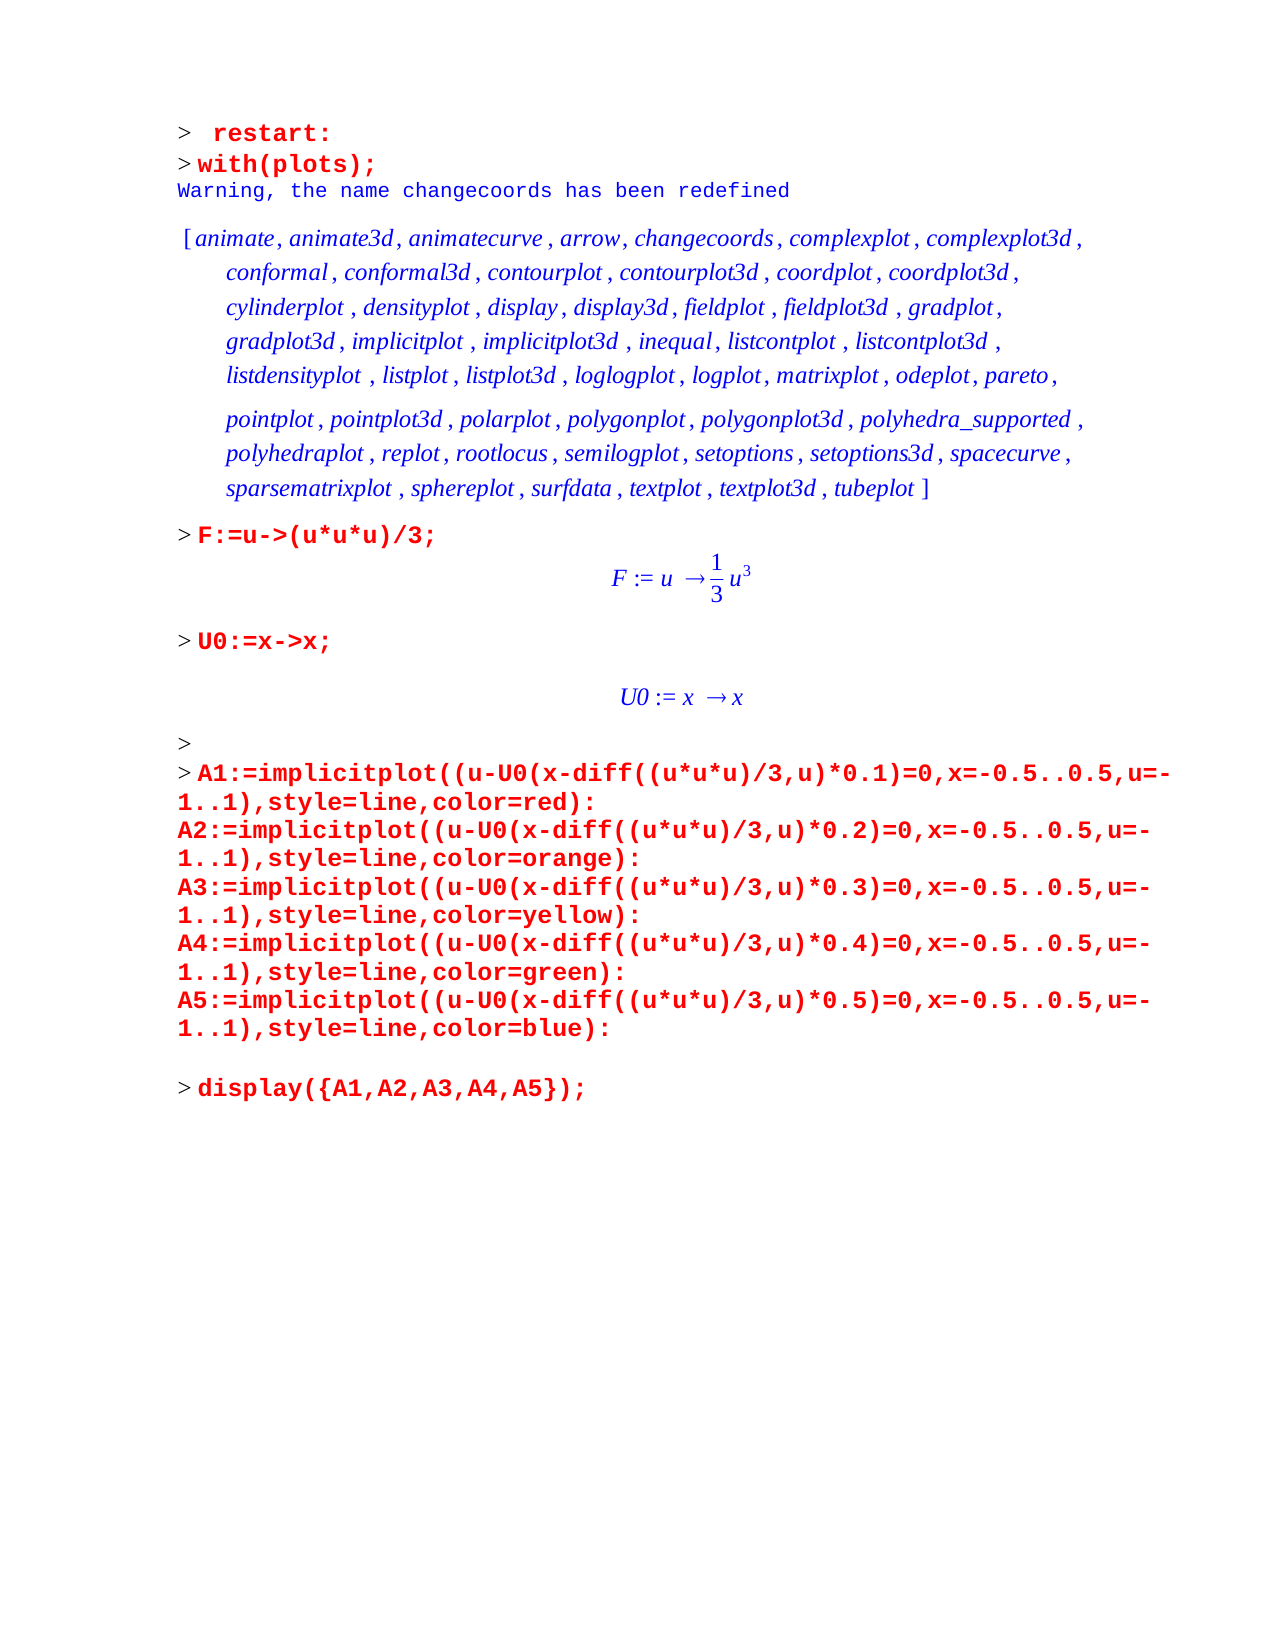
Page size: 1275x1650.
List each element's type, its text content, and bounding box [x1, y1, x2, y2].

text A2:=implicitplot((u-U0(x-diff((u*u*u)/3,u)*0.2)=0,x=-0.5..0.5,u=-1..1),style=line,color=orange): [177, 817, 1186, 874]
text A4:=implicitplot((u-U0(x-diff((u*u*u)/3,u)*0.4)=0,x=-0.5..0.5,u=-1..1),style=line,color=green): [177, 931, 1186, 987]
text Warning, the name changecoords has been redefined [177, 180, 1186, 203]
text > restart: [177, 118, 1186, 149]
text > [177, 729, 1186, 758]
text > with(plots); [177, 149, 1186, 180]
text > A1:=implicitplot((u-U0(x-diff((u*u*u)/3,u)*0.1)=0,x=-0.5..0.5,u=-1..1),style=line,color=red): [177, 758, 1186, 817]
text A5:=implicitplot((u-U0(x-diff((u*u*u)/3,u)*0.5)=0,x=-0.5..0.5,u=-1..1),style=line,color=blue): [177, 987, 1186, 1044]
text > U0:=x->x; [177, 626, 1186, 657]
text > F:=u->(u*u*u)/3; [177, 521, 1186, 551]
text A3:=implicitplot((u-U0(x-diff((u*u*u)/3,u)*0.3)=0,x=-0.5..0.5,u=-1..1),style=line,color=yellow): [177, 874, 1186, 931]
text > display({A1,A2,A3,A4,A5}); [177, 1073, 1186, 1104]
